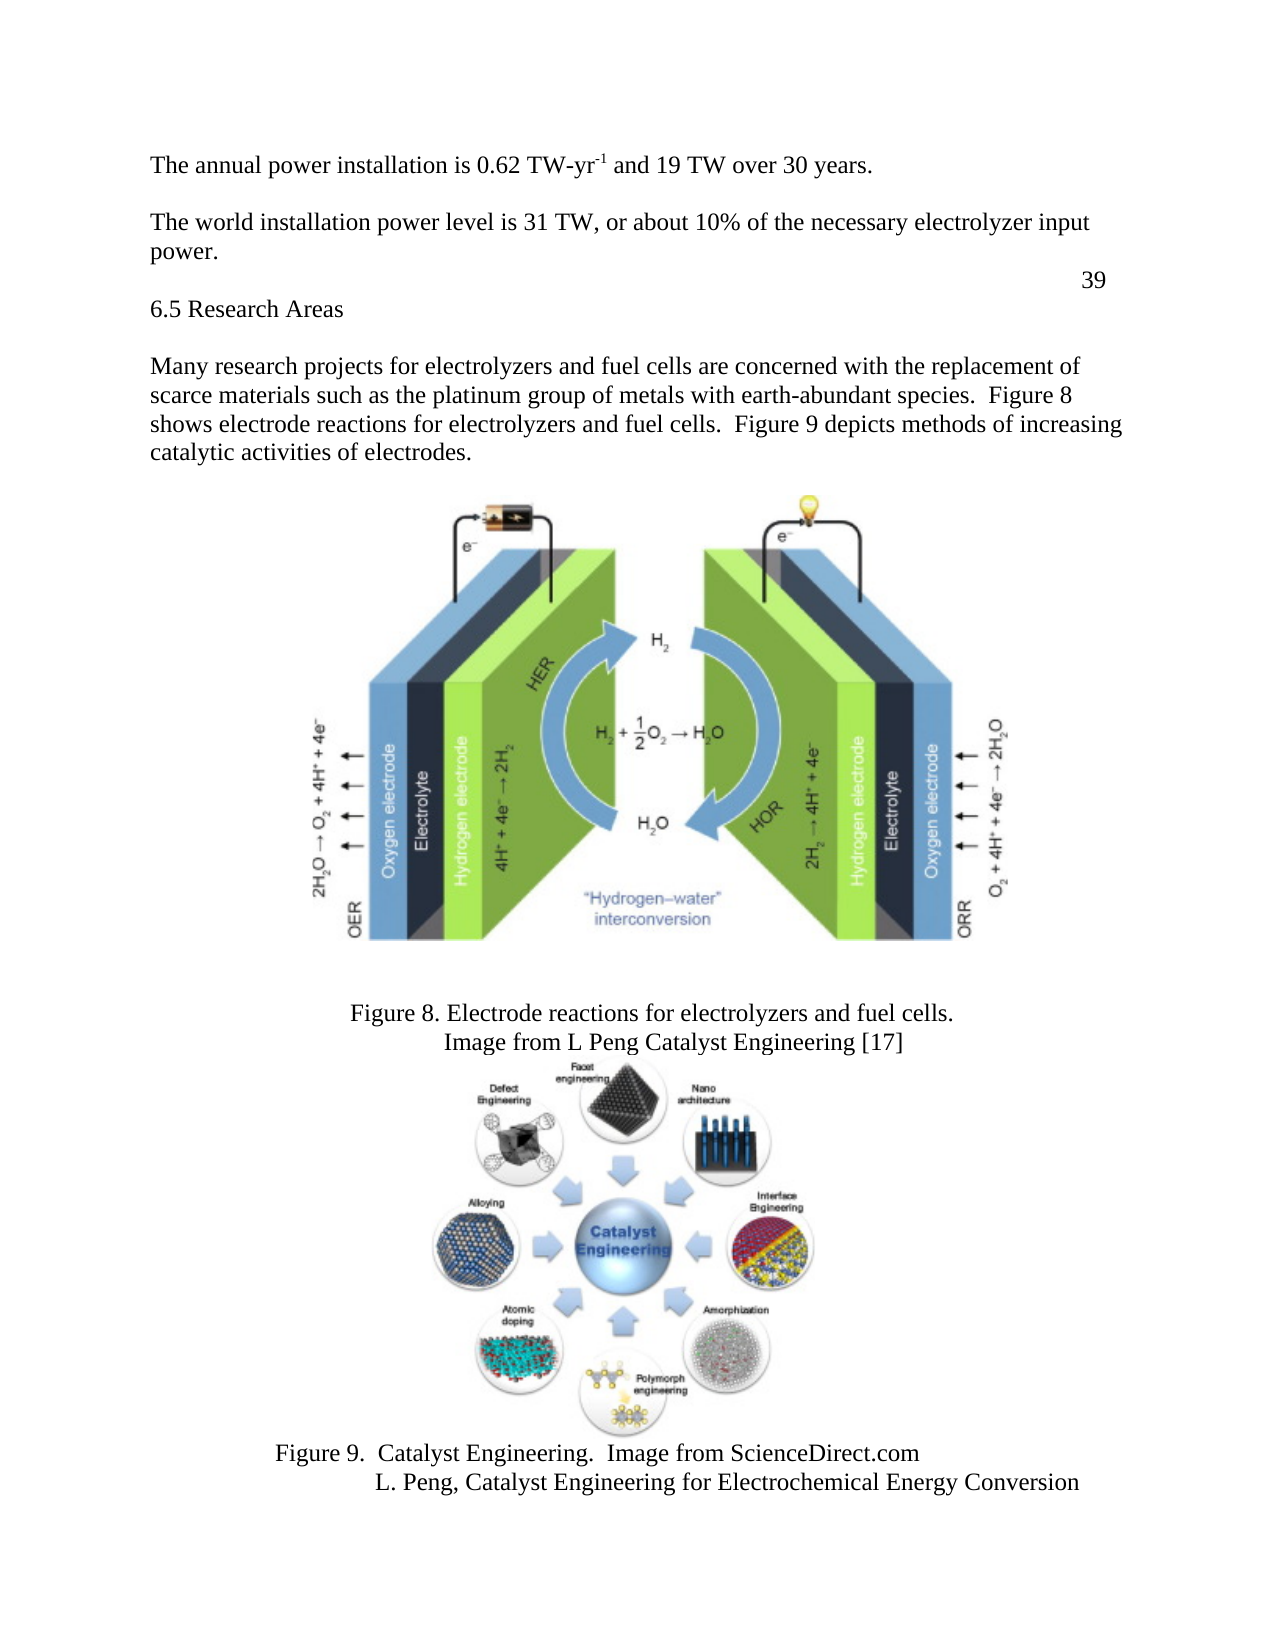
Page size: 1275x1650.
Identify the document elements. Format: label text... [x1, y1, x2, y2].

picture [312, 495, 1008, 941]
text Image from L Peng Catalyst Engineering [17] [150, 1027, 1125, 1056]
text 39 [150, 265, 1125, 294]
text Figure 9. Catalyst Engineering. Image from ScienceDirect.com [150, 1438, 1125, 1467]
text The annual power installation is 0.62 TW-yr-1 and 19 TW over 30 years. [150, 150, 1125, 179]
text L. Peng, Catalyst Engineering for Electrochemical Energy Conversion [150, 1467, 1125, 1496]
text The world installation power level is 31 TW, or about 10% of the necessary electrolyzer input power. [150, 207, 1125, 265]
picture [431, 1055, 816, 1439]
text Figure 8. Electrode reactions for electrolyzers and fuel cells. [150, 998, 1125, 1027]
text Many research projects for electrolyzers and fuel cells are concerned with the replacement of scarce materials such as the platinum group of metals with earth-abundant species. Figure 8 shows electrode reactions for electrolyzers and fuel cells. Figure 9 depicts methods of increasing catalytic activities of electrodes. [150, 351, 1125, 466]
text 6.5 Research Areas [150, 294, 1125, 322]
